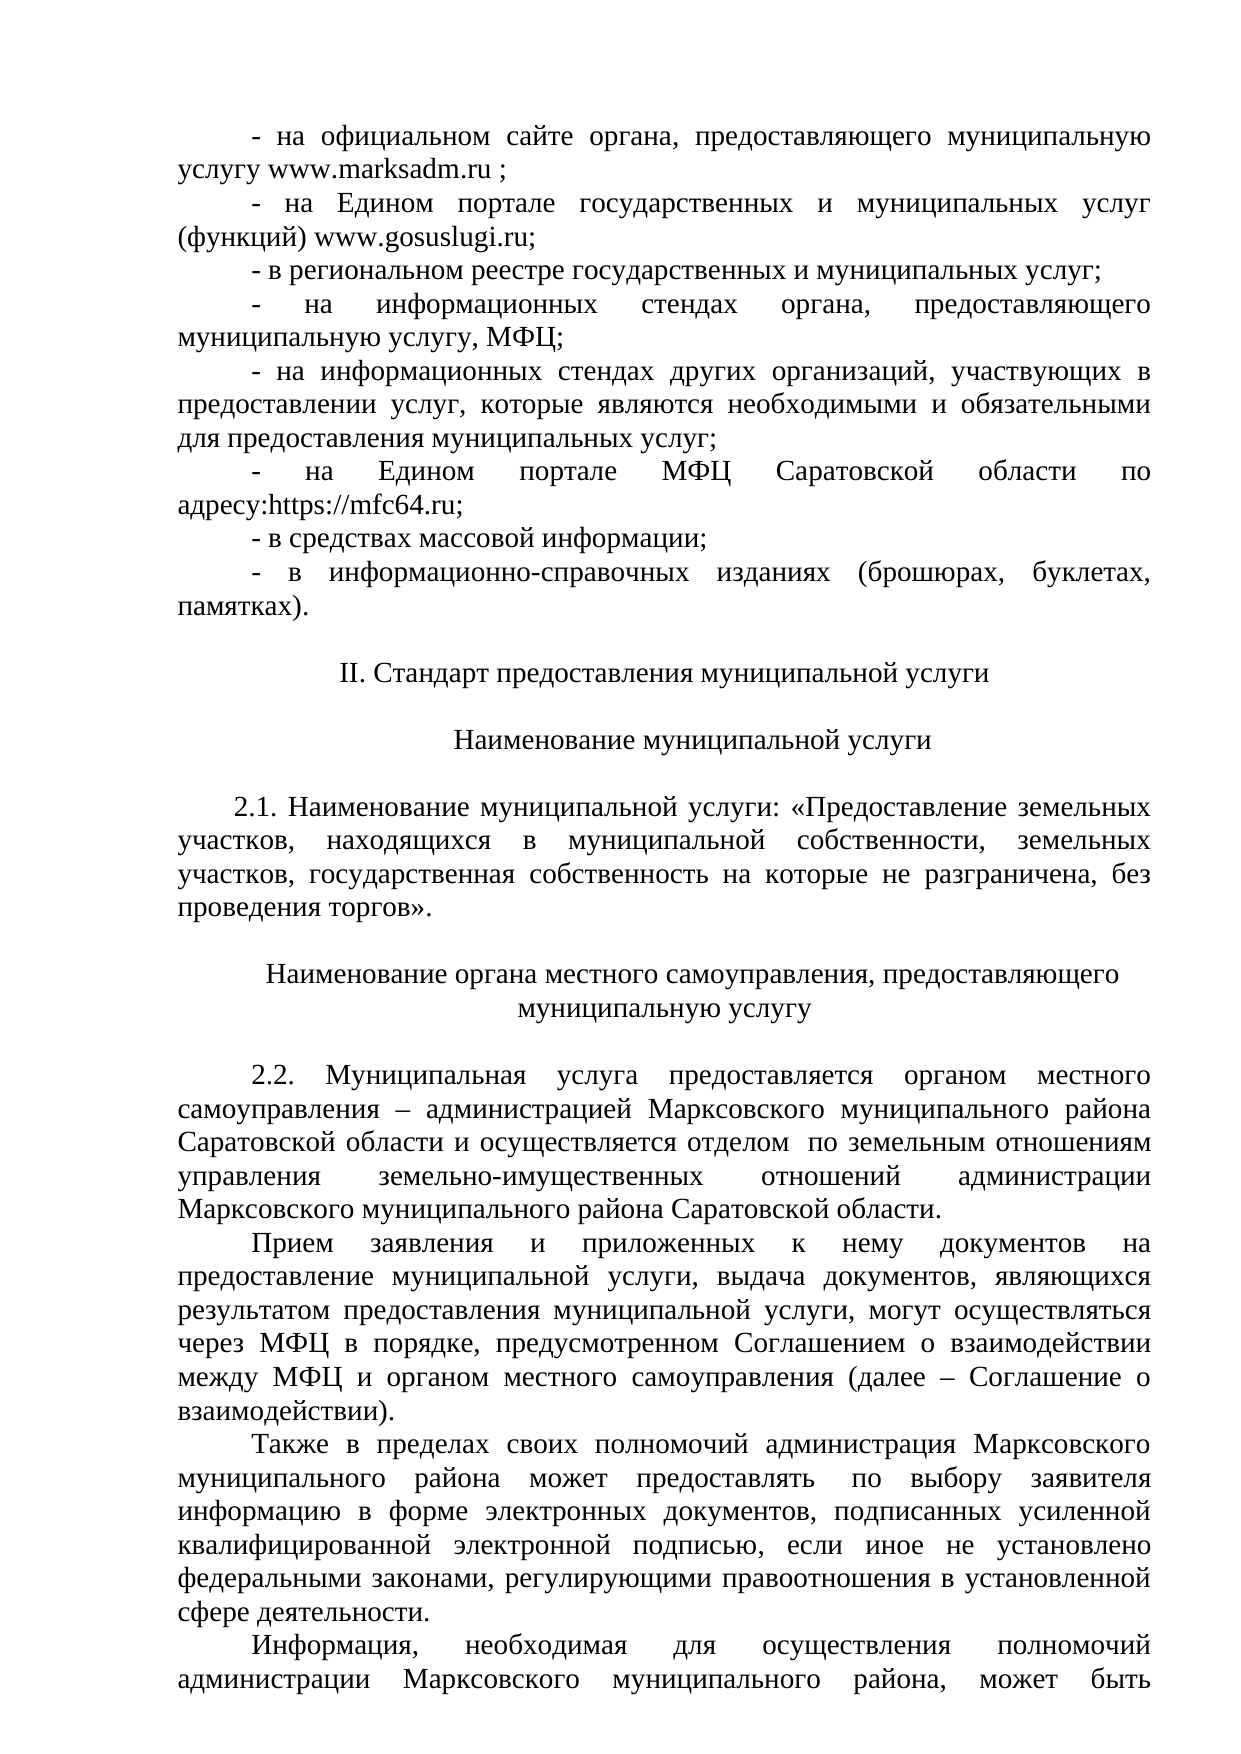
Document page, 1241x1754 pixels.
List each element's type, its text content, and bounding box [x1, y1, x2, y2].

text Также в пределах своих полномочий администрация Марксовского муниципального района может предоставлять по выбору заявителя информацию в форме электронных документов, подписанных усиленной квалифицированной электронной подписью, если иное не установлено федеральными законами, регулирующими правоотношения в установленной сфере деятельности. [177, 1426, 1152, 1627]
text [177, 1627, 1152, 1694]
text 2.2. Муниципальная услуга предоставляется органом местного самоуправления – администрацией Марксовского муниципального района Саратовской области и осуществляется отделом по земельным отношениям управления земельно-имущественных отношений администрации Марксовского муниципального района Саратовской области. [177, 1057, 1152, 1225]
text - на Едином портале МФЦ Саратовской области по адресу:https://mfc64.ru; [177, 453, 1152, 521]
text - на информационных стендах органа, предоставляющего муниципальную услугу, МФЦ; [177, 286, 1152, 353]
text 2.1. Наименование муниципальной услуги: «Предоставление земельных участков, находящихся в муниципальной собственности, земельных участков, государственная собственность на которые не разграничена, без проведения торгов». [177, 789, 1152, 923]
text - на Едином портале государственных и муниципальных услуг (функций) www.gosuslugi.ru; [177, 185, 1152, 252]
text - на официальном сайте органа, предоставляющего муниципальную услугу www.marksadm.ru ; [177, 118, 1152, 185]
text - в региональном реестре государственных и муниципальных услуг; [177, 252, 1152, 286]
text II. Стандарт предоставления муниципальной услуги [177, 655, 1152, 688]
text Наименование муниципальной услуги [177, 722, 1152, 755]
text - на информационных стендах других организаций, участвующих в предоставлении услуг, которые являются необходимыми и обязательными для предоставления муниципальных услуг; [177, 353, 1152, 453]
text - в средствах массовой информации; [177, 521, 1152, 554]
text Наименование органа местного самоуправления, предоставляющего муниципальную услугу [177, 957, 1152, 1024]
text Прием заявления и приложенных к нему документов на предоставление муниципальной услуги, выдача документов, являющихся результатом предоставления муниципальной услуги, могут осуществляться через МФЦ в порядке, предусмотренном Соглашением о взаимодействии между МФЦ и органом местного самоуправления (далее – Соглашение о взаимодействии). [177, 1225, 1152, 1426]
text - в информационно-справочных изданиях (брошюрах, буклетах, памятках). [177, 554, 1152, 621]
